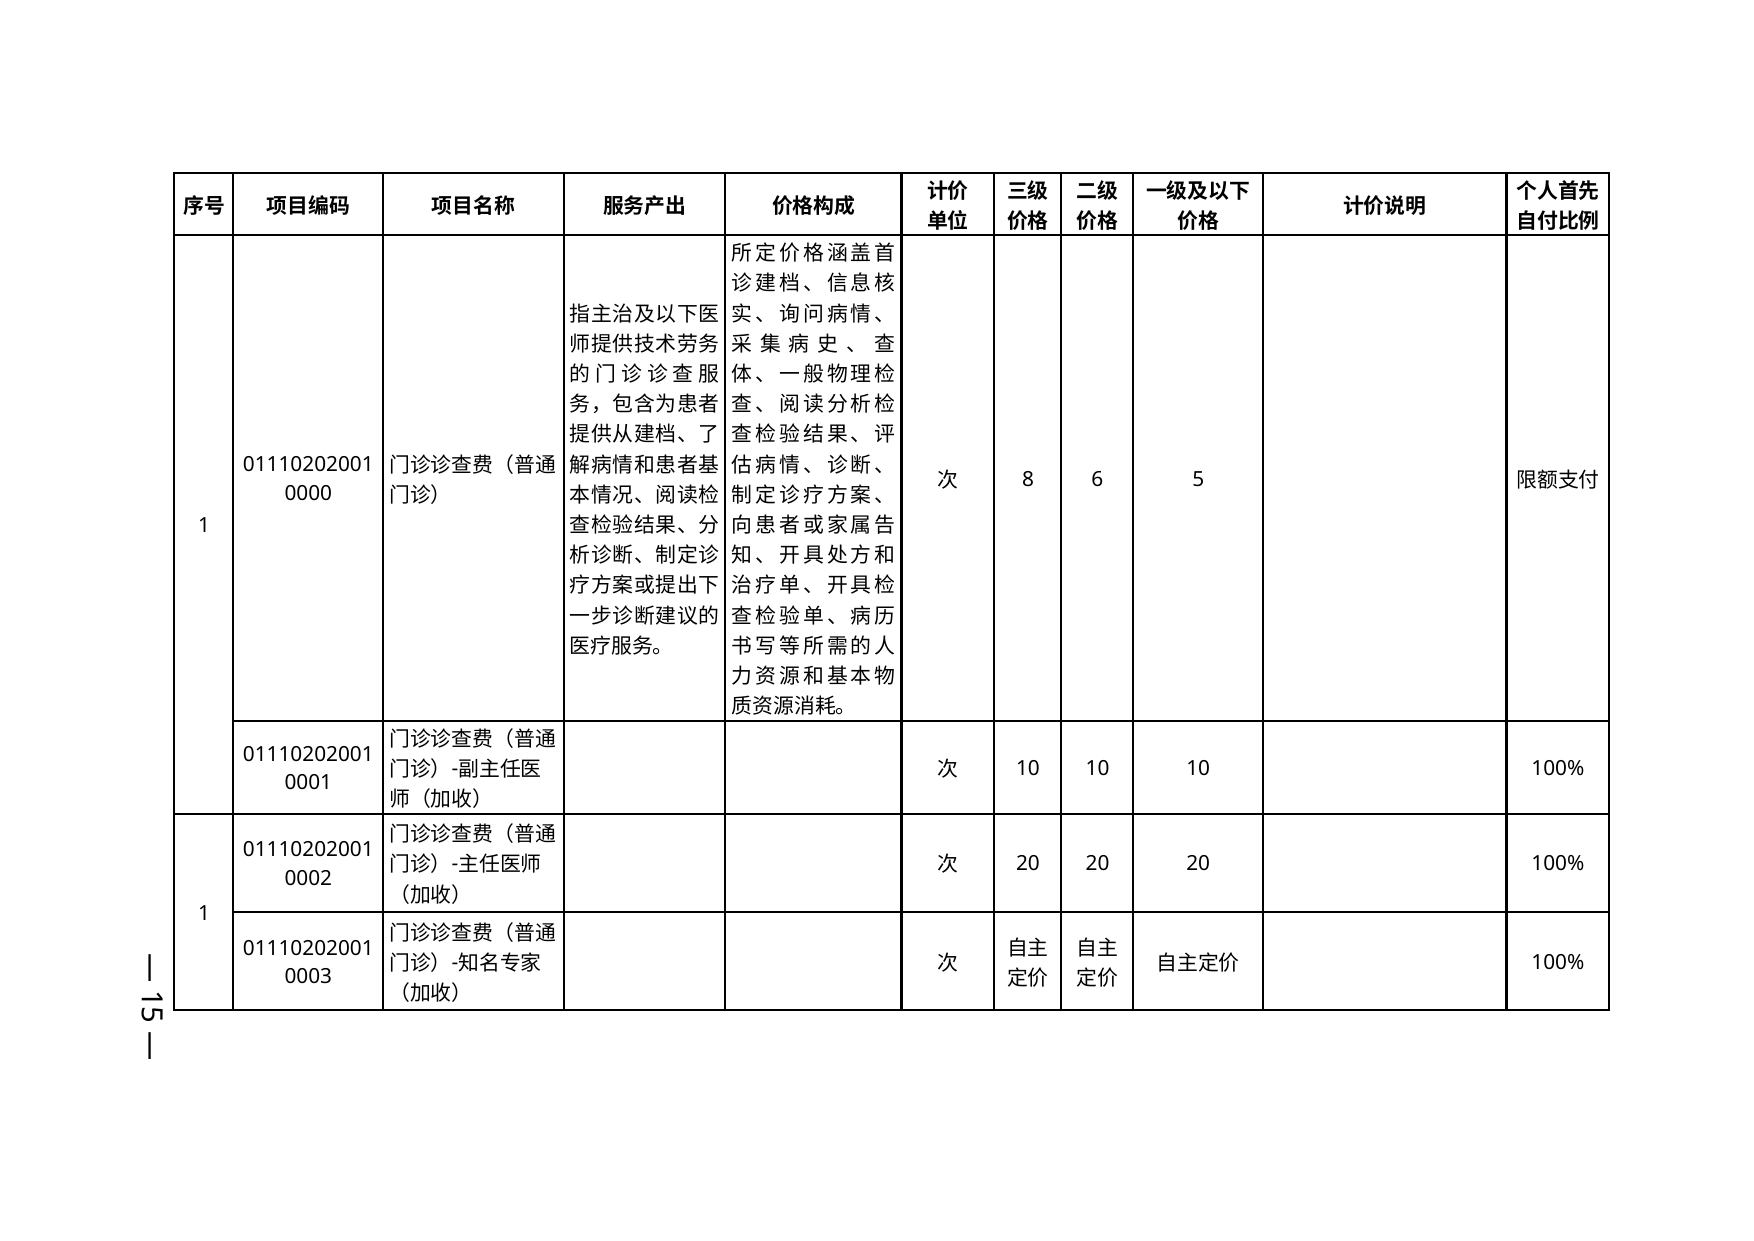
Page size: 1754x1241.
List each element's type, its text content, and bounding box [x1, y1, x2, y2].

table_cell [565, 815, 724, 911]
table_cell [565, 722, 724, 812]
table_cell 10 [995, 722, 1060, 812]
table_cell 所定价格涵盖首诊建档、信息核实、询问病情、采集病史、查体、一般物理检查、阅读分析检查检验结果、评估病情、诊断、制定诊疗方案、向患者或家属告知、开具处方和治疗单、开具检查检验单、病历书写等所需的人力资源和基本物质资源消耗。 [726, 236, 900, 720]
table_cell 011102020010002 [234, 815, 382, 911]
table_cell 1 [175, 815, 232, 1009]
table_cell 10 [1134, 722, 1262, 812]
table_cell [1264, 815, 1505, 911]
table_cell 20 [995, 815, 1060, 911]
table_cell [1264, 236, 1505, 720]
table_cell 5 [1134, 236, 1262, 720]
table_header 计价说明 [1264, 174, 1505, 234]
table_cell [726, 815, 900, 911]
table_cell 次 [903, 236, 993, 720]
table_cell 20 [1134, 815, 1262, 911]
table_cell 011102020010001 [234, 722, 382, 812]
table_cell 100% [1508, 815, 1608, 911]
table_header 计价 单位 [903, 174, 993, 234]
table_cell 门诊诊查费（普通门诊） [384, 236, 563, 720]
table_header 一级及以下价格 [1134, 174, 1262, 234]
table_cell 自主定价 [1134, 913, 1262, 1009]
table_cell 次 [903, 815, 993, 911]
table_header 价格构成 [726, 174, 900, 234]
table_cell [1264, 722, 1505, 812]
table_cell 8 [995, 236, 1060, 720]
table_cell 门诊诊查费（普通门诊）-主任医师（加收） [384, 815, 563, 911]
table_header 二级价格 [1062, 174, 1132, 234]
table_cell 自主定价 [1062, 913, 1132, 1009]
table_header 服务产出 [565, 174, 724, 234]
table_cell 6 [1062, 236, 1132, 720]
table_cell [726, 913, 900, 1009]
table_cell 自主定价 [995, 913, 1060, 1009]
table_cell 011102020010000 [234, 236, 382, 720]
table_header 项目名称 [384, 174, 563, 234]
table_cell 20 [1062, 815, 1132, 911]
table_cell 次 [903, 722, 993, 812]
table_cell 100% [1508, 722, 1608, 812]
table_cell 1 [175, 236, 232, 812]
table_cell [726, 722, 900, 812]
table_cell 次 [903, 913, 993, 1009]
table_header 项目编码 [234, 174, 382, 234]
table_cell 门诊诊查费（普通门诊）-副主任医师（加收） [384, 722, 563, 812]
table_cell [565, 913, 724, 1009]
table_cell 10 [1062, 722, 1132, 812]
table_cell 限额支付 [1508, 236, 1608, 720]
table_cell 100% [1508, 913, 1608, 1009]
table_header 三级价格 [995, 174, 1060, 234]
table_header 个人首先自付比例 [1508, 174, 1608, 234]
table_cell 门诊诊查费（普通门诊）-知名专家（加收） [384, 913, 563, 1009]
table_cell 011102020010003 [234, 913, 382, 1009]
table_cell 指主治及以下医师提供技术劳务的门诊诊查服务，包含为患者提供从建档、了解病情和患者基本情况、阅读检查检验结果、分析诊断、制定诊疗方案或提出下一步诊断建议的医疗服务。 [565, 236, 724, 720]
table_cell [1264, 913, 1505, 1009]
table_header 序号 [175, 174, 232, 234]
